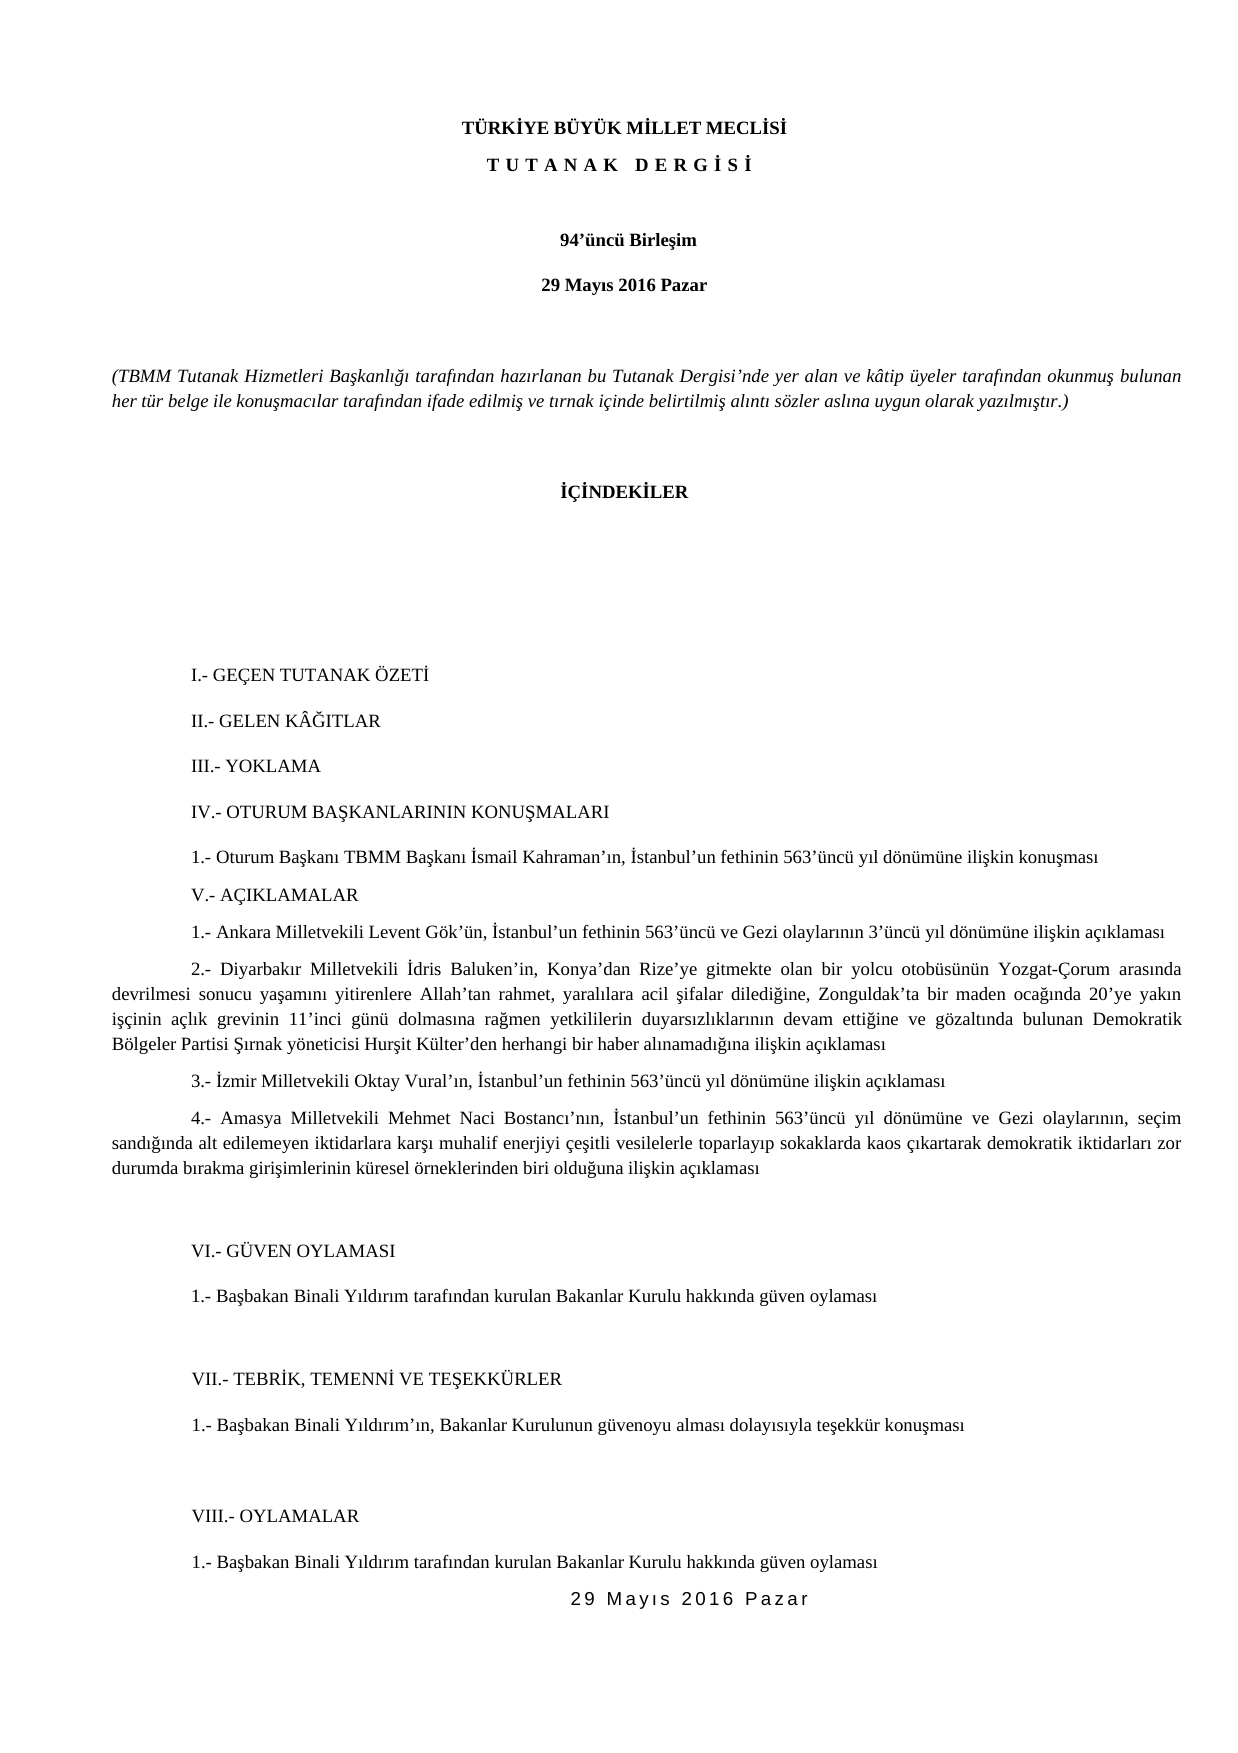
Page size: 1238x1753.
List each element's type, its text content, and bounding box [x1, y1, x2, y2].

text 1.- Oturum Başkanı TBMM Başkanı İsmail Kahraman’ın, İstanbul’un fethinin 563’üncü yıl dönümüne ilişkin konuşması [112, 846, 1184, 868]
text 29 Mayıs 2016 Pazar [108, 1588, 1186, 1610]
text VIII.- OYLAMALAR [106, 1505, 1184, 1527]
text 29 Mayıs 2016 Pazar [112, 274, 1184, 296]
text 94’üncü Birleşim [112, 228, 1184, 250]
text III.- YOKLAMA [112, 755, 1184, 777]
text (TBMM Tutanak Hizmetleri Başkanlığı tarafından hazırlanan bu Tutanak Dergisi’nde yer alan ve kâtip üyeler tarafından okunmuş bulunan her tür belge ile konuşmacılar tarafından ifade edilmiş ve tırnak içinde belirtilmiş alıntı sözler aslına uygun olarak yazılmıştır.) [112, 365, 1184, 412]
text İÇİNDEKİLER [112, 481, 1184, 503]
text 1.- Ankara Milletvekili Levent Gök’ün, İstanbul’un fethinin 563’üncü ve Gezi olaylarının 3’üncü yıl dönümüne ilişkin açıklaması [112, 921, 1184, 943]
text VII.- TEBRİK, TEMENNİ VE TEŞEKKÜRLER [106, 1368, 1184, 1390]
text 4.- Amasya Milletvekili Mehmet Naci Bostancı’nın, İstanbul’un fethinin 563’üncü yıl dönümüne ve Gezi olaylarının, seçim sandığında alt edilemeyen iktidarlara karşı muhalif enerjiyi çeşitli vesilelerle toparlayıp sokaklarda kaos çıkartarak demokratik iktidarları zor durumda bırakma girişimlerinin küresel örneklerinden biri olduğuna ilişkin açıklaması [112, 1107, 1184, 1178]
text I.- GEÇEN TUTANAK ÖZETİ [112, 664, 1184, 686]
text V.- AÇIKLAMALAR [112, 884, 1184, 905]
text VI.- GÜVEN OYLAMASI [112, 1240, 1184, 1261]
text 1.- Başbakan Binali Yıldırım tarafından kurulan Bakanlar Kurulu hakkında güven oylaması [106, 1551, 1184, 1572]
text II.- GELEN KÂĞITLAR [112, 709, 1184, 731]
text 3.- İzmir Milletvekili Oktay Vural’ın, İstanbul’un fethinin 563’üncü yıl dönümüne ilişkin açıklaması [112, 1070, 1184, 1092]
text IV.- OTURUM BAŞKANLARININ KONUŞMALARI [112, 801, 1184, 822]
text 1.- Başbakan Binali Yıldırım’ın, Bakanlar Kurulunun güvenoyu alması dolayısıyla teşekkür konuşması [106, 1414, 1184, 1436]
text TÜRKİYE BÜYÜK MİLLET MECLİSİ [112, 117, 1184, 138]
text TUTANAK DERGİSİ [112, 154, 1184, 176]
text 2.- Diyarbakır Milletvekili İdris Baluken’in, Konya’dan Rize’ye gitmekte olan bir yolcu otobüsünün Yozgat-Çorum arasında devrilmesi sonucu yaşamını yitirenlere Allah’tan rahmet, yaralılara acil şifalar dilediğine, Zonguldak’ta bir maden ocağında 20’ye yakın işçinin açlık grevinin 11’inci günü dolmasına rağmen yetkililerin duyarsızlıklarının devam ettiğine ve gözaltında bulunan Demokratik Bölgeler Partisi Şırnak yöneticisi Hurşit Külter’den herhangi bir haber alınamadığına ilişkin açıklaması [112, 958, 1184, 1054]
text 1.- Başbakan Binali Yıldırım tarafından kurulan Bakanlar Kurulu hakkında güven oylaması [112, 1285, 1184, 1307]
